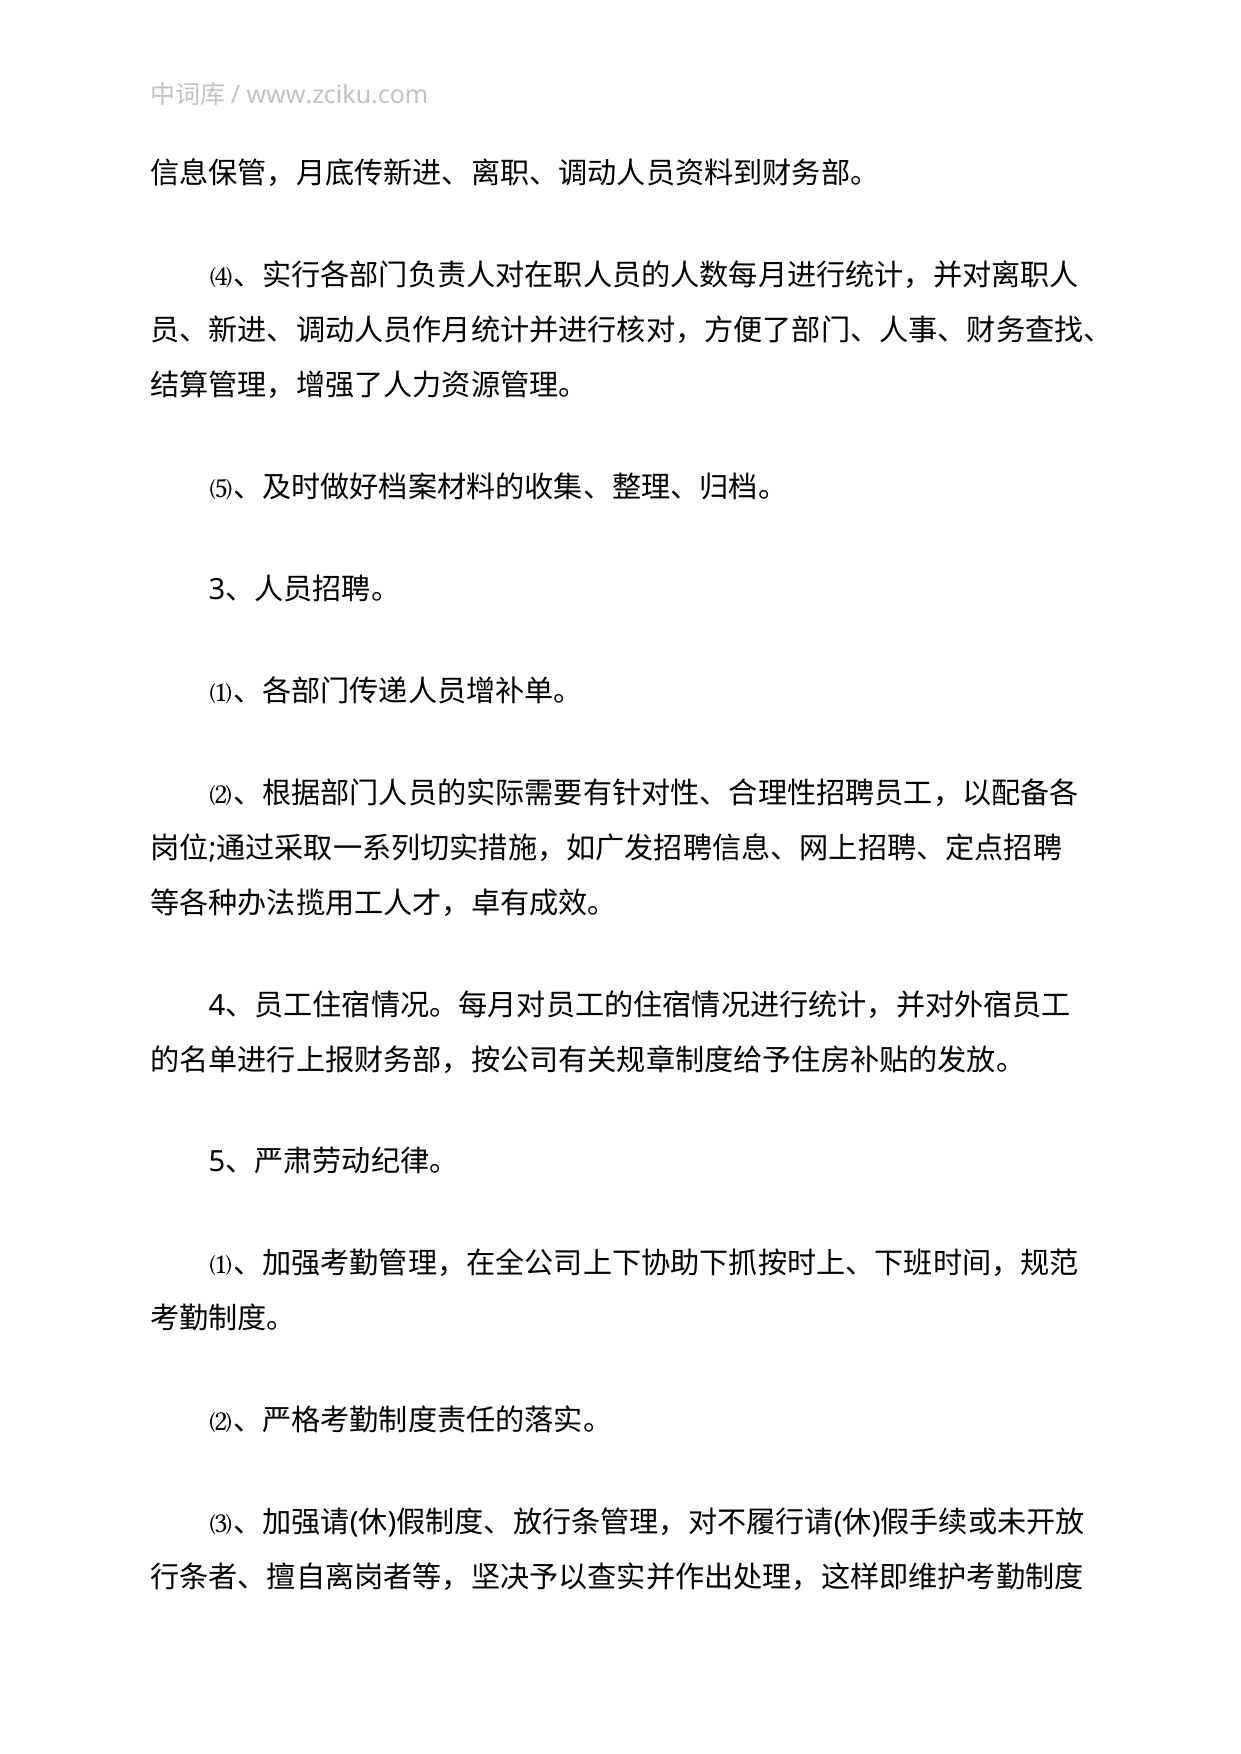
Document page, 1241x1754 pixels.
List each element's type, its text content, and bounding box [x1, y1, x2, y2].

text ⑵、根据部门人员的实际需要有针对性、合理性招聘员工，以配备各岗位;通过采取一系列切实措施，如广发招聘信息、网上招聘、定点招聘等各种办法揽用工人才，卓有成效。 [150, 769, 1090, 922]
text 4、员工住宿情况。每月对员工的住宿情况进行统计，并对外宿员工的名单进行上报财务部，按公司有关规章制度给予住房补贴的发放。 [150, 981, 1090, 1078]
text ⑴、加强考勤管理，在全公司上下协助下抓按时上、下班时间，规范考勤制度。 [150, 1240, 1090, 1337]
text ⑷、实行各部门负责人对在职人员的人数每月进行统计，并对离职人员、新进、调动人员作月统计并进行核对，方便了部门、人事、财务查找、结算管理，增强了人力资源管理。 [150, 252, 1090, 404]
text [150, 150, 1090, 192]
text 5、严肃劳动纪律。 [150, 1138, 1090, 1180]
text ⑵、严格考勤制度责任的落实。 [150, 1397, 1090, 1439]
text ⑸、及时做好档案材料的收集、整理、归档。 [150, 463, 1090, 506]
text ⑴、各部门传递人员增补单。 [150, 667, 1090, 710]
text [150, 1499, 1090, 1596]
text 3、人员招聘。 [150, 565, 1090, 608]
